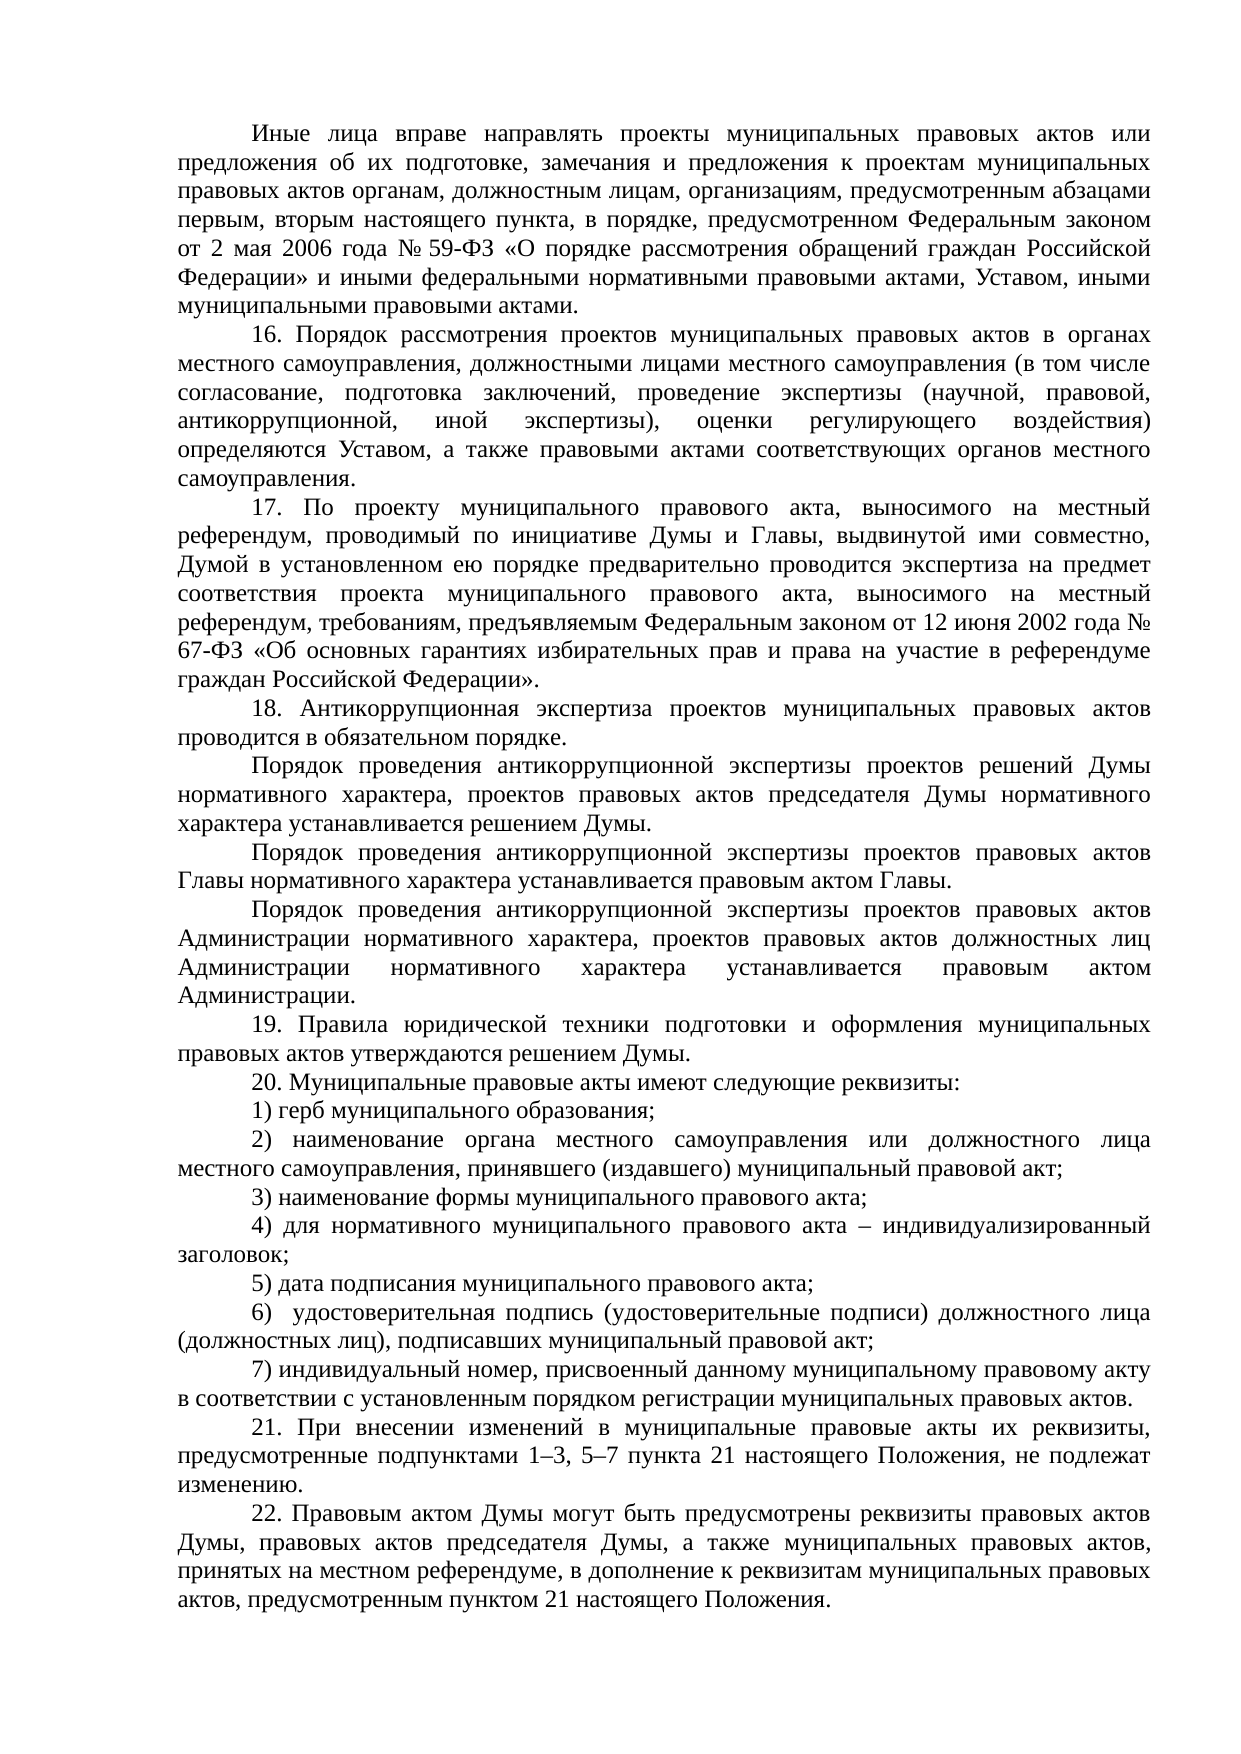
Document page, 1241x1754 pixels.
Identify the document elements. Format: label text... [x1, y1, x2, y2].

text Порядок проведения антикоррупционной экспертизы проектов правовых актов Администрации нормативного характера, проектов правовых актов должностных лиц Администрации нормативного характера устанавливается правовым актом Администрации. [177, 894, 1152, 1009]
text 16. Порядок рассмотрения проектов муниципальных правовых актов в органах местного самоуправления, должностными лицами местного самоуправления (в том числе согласование, подготовка заключений, проведение экспертизы (научной, правовой, антикоррупционной, иной экспертизы), оценки регулирующего воздействия) определяются Уставом, а также правовыми актами соответствующих органов местного самоуправления. [177, 319, 1152, 492]
text 4) для нормативного муниципального правового акта – индивидуализированный заголовок; [177, 1211, 1152, 1268]
text 22. Правовым актом Думы могут быть предусмотрены реквизиты правовых актов Думы, правовых актов председателя Думы, а также муниципальных правовых актов, принятых на местном референдуме, в дополнение к реквизитам муниципальных правовых актов, предусмотренным пунктом 21 настоящего Положения. [177, 1498, 1152, 1613]
text 1) герб муниципального образования; [177, 1096, 1152, 1124]
text 6) удостоверительная подпись (удостоверительные подписи) должностного лица (должностных лиц), подписавших муниципальный правовой акт; [177, 1297, 1152, 1354]
text 5) дата подписания муниципального правового акта; [177, 1268, 1152, 1297]
text 18. Антикоррупционная экспертиза проектов муниципальных правовых актов проводится в обязательном порядке. [177, 693, 1152, 751]
text 3) наименование формы муниципального правового акта; [177, 1182, 1152, 1211]
text Порядок проведения антикоррупционной экспертизы проектов правовых актов Главы нормативного характера устанавливается правовым актом Главы. [177, 837, 1152, 894]
text 21. При внесении изменений в муниципальные правовые акты их реквизиты, предусмотренные подпунктами 1–3, 5–7 пункта 21 настоящего Положения, не подлежат изменению. [177, 1412, 1152, 1498]
text 19. Правила юридической техники подготовки и оформления муниципальных правовых актов утверждаются решением Думы. [177, 1009, 1152, 1067]
text 2) наименование органа местного самоуправления или должностного лица местного самоуправления, принявшего (издавшего) муниципальный правовой акт; [177, 1124, 1152, 1182]
text 20. Муниципальные правовые акты имеют следующие реквизиты: [177, 1067, 1152, 1096]
text Порядок проведения антикоррупционной экспертизы проектов решений Думы нормативного характера, проектов правовых актов председателя Думы нормативного характера устанавливается решением Думы. [177, 751, 1152, 837]
text 7) индивидуальный номер, присвоенный данному муниципальному правовому акту в соответствии с установленным порядком регистрации муниципальных правовых актов. [177, 1354, 1152, 1412]
text Иные лица вправе направлять проекты муниципальных правовых актов или предложения об их подготовке, замечания и предложения к проектам муниципальных правовых актов органам, должностным лицам, организациям, предусмотренным абзацами первым, вторым настоящего пункта, в порядке, предусмотренном Федеральным законом от 2 мая 2006 года № 59-ФЗ «О порядке рассмотрения обращений граждан Российской Федерации» и иными федеральными нормативными правовыми актами, Уставом, иными муниципальными правовыми актами. [177, 118, 1152, 319]
text 17. По проекту муниципального правового акта, выносимого на местный референдум, проводимый по инициативе Думы и Главы, выдвинутой ими совместно, Думой в установленном ею порядке предварительно проводится экспертиза на предмет соответствия проекта муниципального правового акта, выносимого на местный референдум, требованиям, предъявляемым Федеральным законом от 12 июня 2002 года № 67-ФЗ «Об основных гарантиях избирательных прав и права на участие в референдуме граждан Российской Федерации». [177, 492, 1152, 693]
